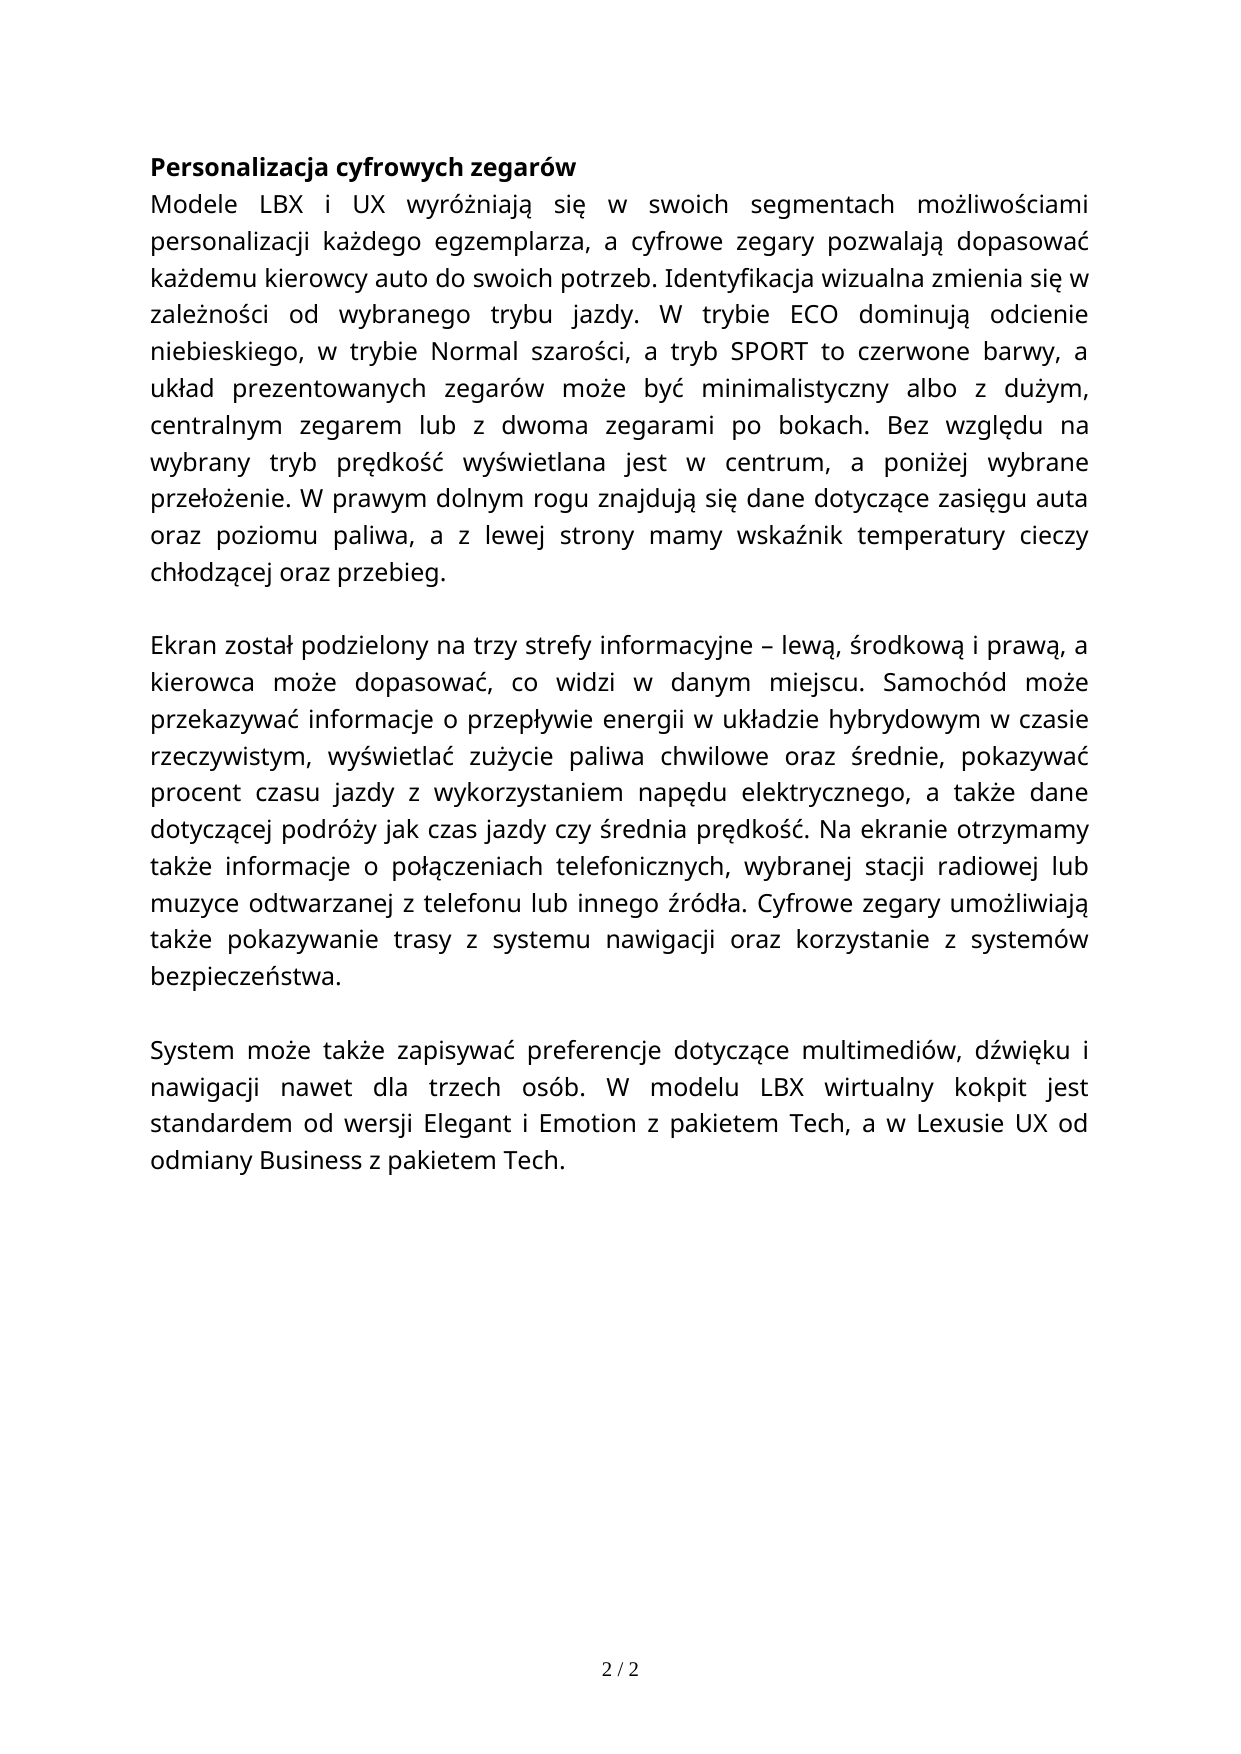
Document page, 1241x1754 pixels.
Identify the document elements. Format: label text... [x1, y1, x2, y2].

text Personalizacja cyfrowych zegarów [150, 150, 1090, 184]
text Modele LBX i UX wyróżniają się w swoich segmentach możliwościami personalizacji każdego egzemplarza, a cyfrowe zegary pozwalają dopasować każdemu kierowcy auto do swoich potrzeb. Identyfikacja wizualna zmienia się w zależności od wybranego trybu jazdy. W trybie ECO dominują odcienie niebieskiego, w trybie Normal szarości, a tryb SPORT to czerwone barwy, a układ prezentowanych zegarów może być minimalistyczny albo z dużym, centralnym zegarem lub z dwoma zegarami po bokach. Bez względu na wybrany tryb prędkość wyświetlana jest w centrum, a poniżej wybrane przełożenie. W prawym dolnym rogu znajdują się dane dotyczące zasięgu auta oraz poziomu paliwa, a z lewej strony mamy wskaźnik temperatury cieczy chłodzącej oraz przebieg. [150, 187, 1090, 588]
text Ekran został podzielony na trzy strefy informacyjne – lewą, środkową i prawą, a kierowca może dopasować, co widzi w danym miejscu. Samochód może przekazywać informacje o przepływie energii w układzie hybrydowym w czasie rzeczywistym, wyświetlać zużycie paliwa chwilowe oraz średnie, pokazywać procent czasu jazdy z wykorzystaniem napędu elektrycznego, a także dane dotyczącej podróży jak czas jazdy czy średnia prędkość. Na ekranie otrzymamy także informacje o połączeniach telefonicznych, wybranej stacji radiowej lub muzyce odtwarzanej z telefonu lub innego źródła. Cyfrowe zegary umożliwiają także pokazywanie trasy z systemu nawigacji oraz korzystanie z systemów bezpieczeństwa. [150, 628, 1090, 993]
text System może także zapisywać preferencje dotyczące multimediów, dźwięku i nawigacji nawet dla trzech osób. W modelu LBX wirtualny kokpit jest standardem od wersji Elegant i Emotion z pakietem Tech, a w Lexusie UX od odmiany Business z pakietem Tech. [150, 1032, 1090, 1177]
